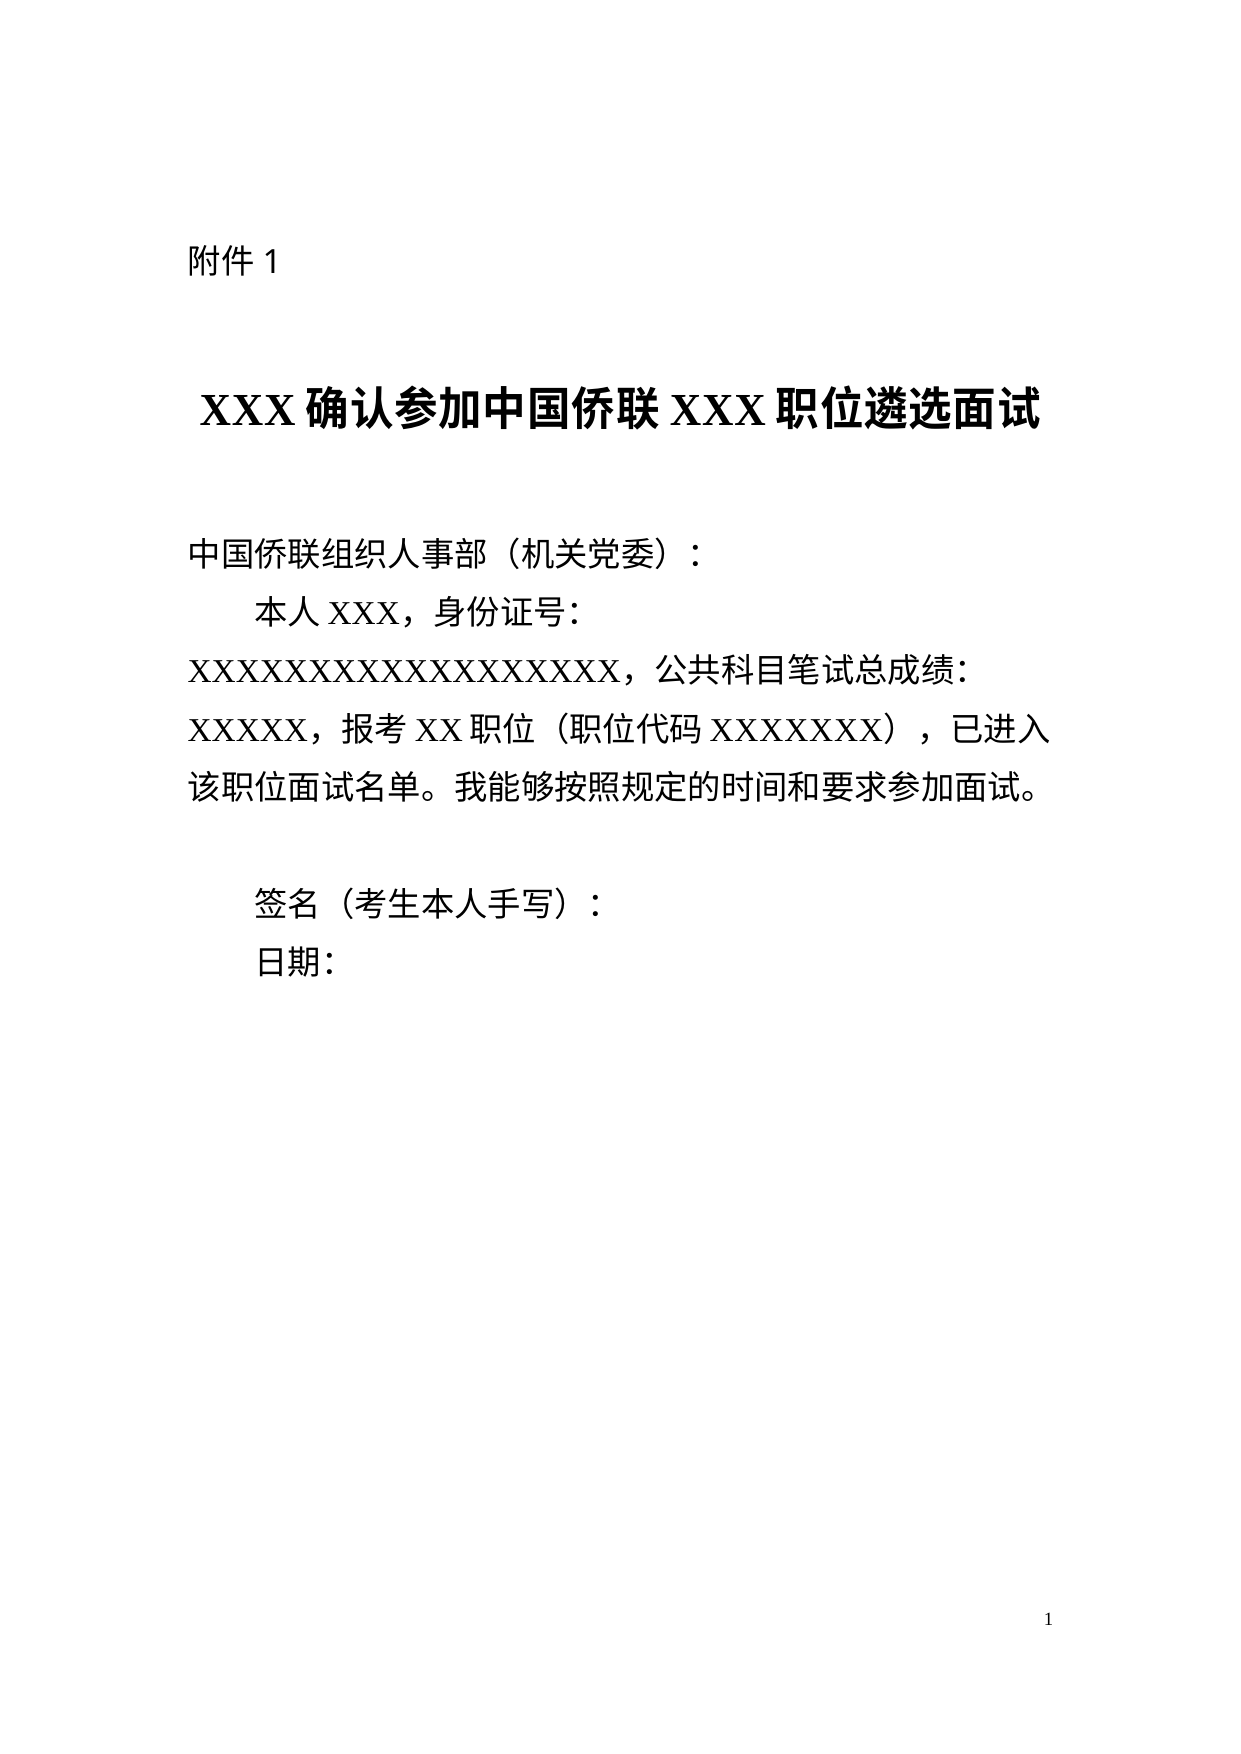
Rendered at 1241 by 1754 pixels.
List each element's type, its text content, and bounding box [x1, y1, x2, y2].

text 日期： [187, 928, 1053, 986]
text 中国侨联组织人事部（机关党委）： [187, 519, 1053, 578]
text 附件1 [187, 227, 1053, 292]
text 本人XXX，身份证号：XXXXXXXXXXXXXXXXXX，公共科目笔试总成绩：XXXXX，报考XX职位（职位代码XXXXXXX），已进入该职位面试名单。我能够按照规定的时间和要求参加面试。 [187, 578, 1053, 811]
text XXX确认参加中国侨联XXX职位遴选面试 [187, 357, 1053, 454]
text 签名（考生本人手写）： [187, 869, 1053, 928]
